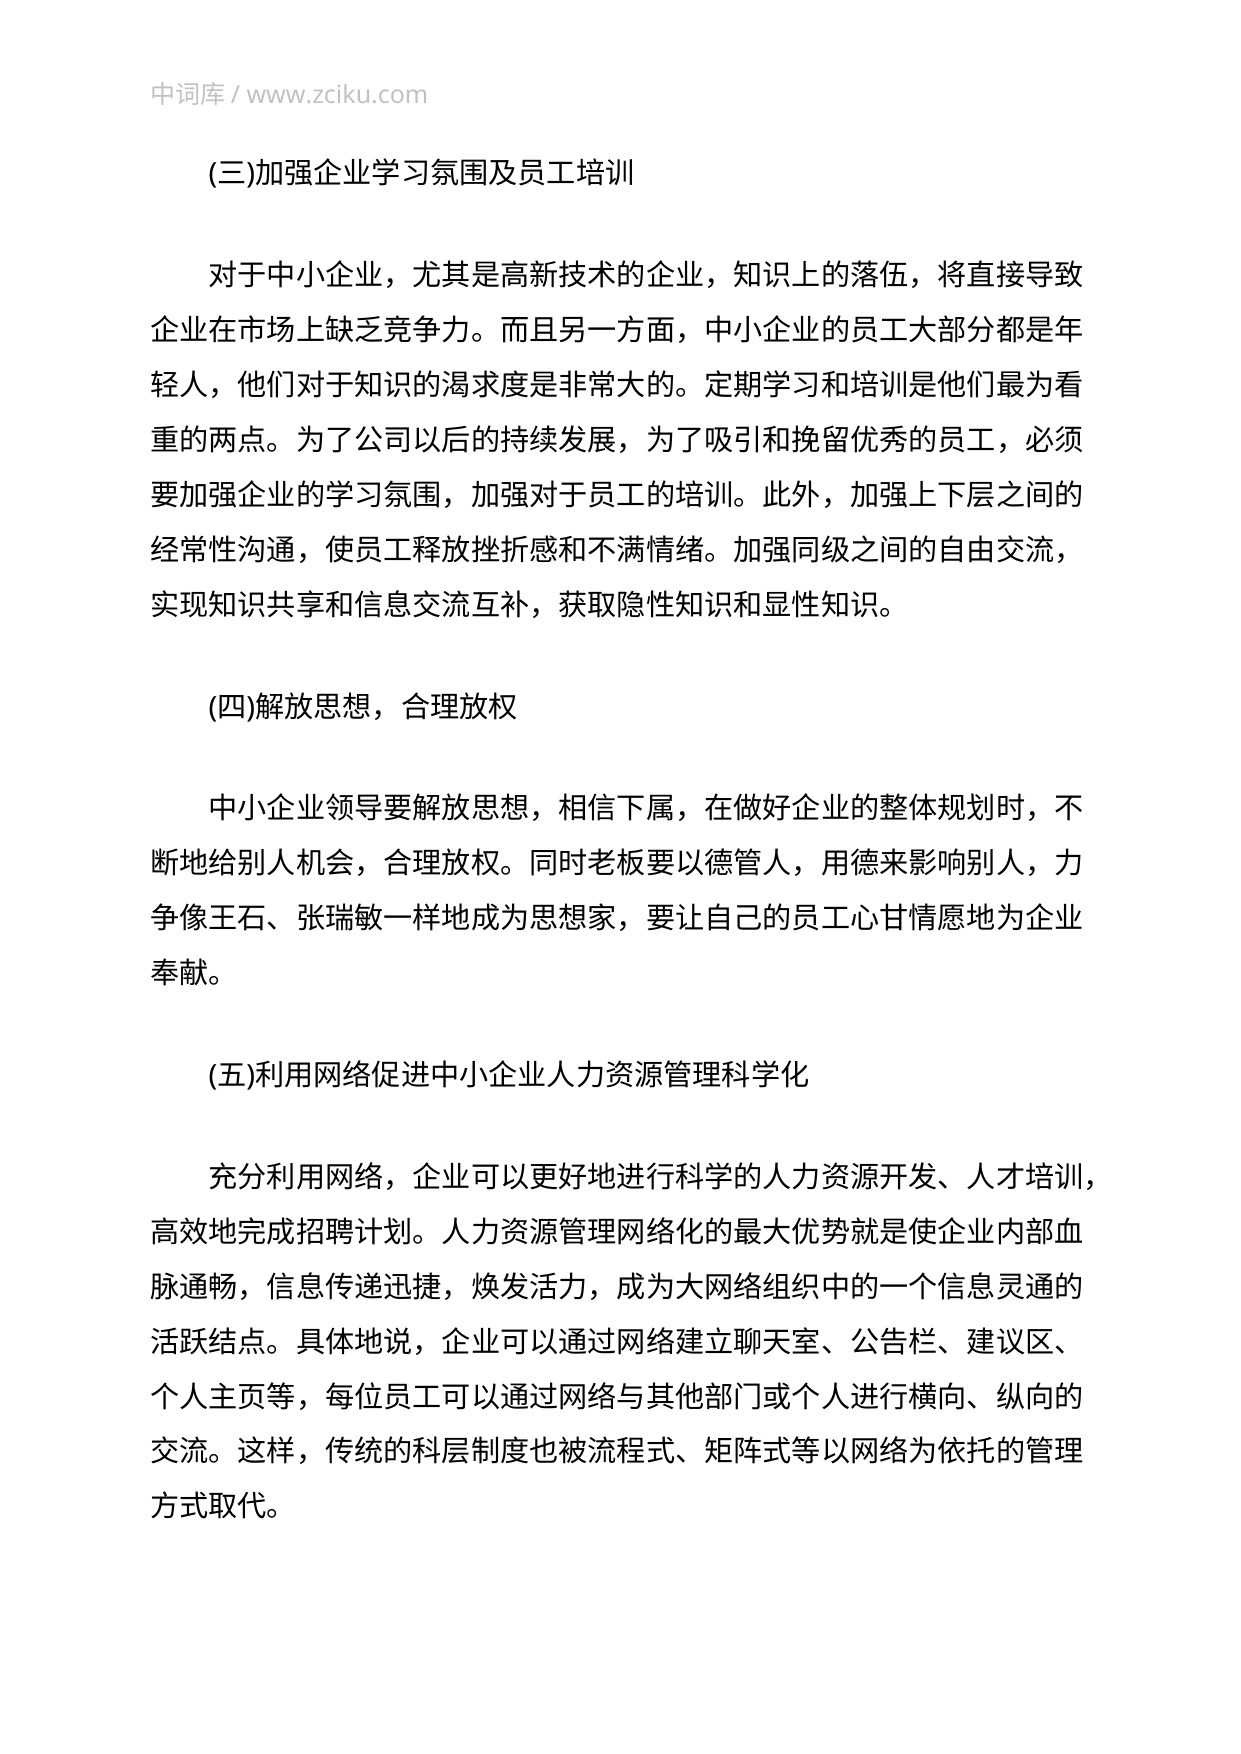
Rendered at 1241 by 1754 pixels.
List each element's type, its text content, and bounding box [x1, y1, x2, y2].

text (五)利用网络促进中小企业人力资源管理科学化 [150, 1052, 1090, 1094]
text 充分利用网络，企业可以更好地进行科学的人力资源开发、人才培训，高效地完成招聘计划。人力资源管理网络化的最大优势就是使企业内部血脉通畅，信息传递迅捷，焕发活力，成为大网络组织中的一个信息灵通的活跃结点。具体地说，企业可以通过网络建立聊天室、公告栏、建议区、个人主页等，每位员工可以通过网络与其他部门或个人进行横向、纵向的交流。这样，传统的科层制度也被流程式、矩阵式等以网络为依托的管理方式取代。 [150, 1153, 1090, 1525]
text 对于中小企业，尤其是高新技术的企业，知识上的落伍，将直接导致企业在市场上缺乏竞争力。而且另一方面，中小企业的员工大部分都是年轻人，他们对于知识的渴求度是非常大的。定期学习和培训是他们最为看重的两点。为了公司以后的持续发展，为了吸引和挽留优秀的员工，必须要加强企业的学习氛围，加强对于员工的培训。此外，加强上下层之间的经常性沟通，使员工释放挫折感和不满情绪。加强同级之间的自由交流，实现知识共享和信息交流互补，获取隐性知识和显性知识。 [150, 252, 1090, 624]
text (四)解放思想，合理放权 [150, 683, 1090, 726]
text (三)加强企业学习氛围及员工培训 [150, 150, 1090, 192]
text 中小企业领导要解放思想，相信下属，在做好企业的整体规划时，不断地给别人机会，合理放权。同时老板要以德管人，用德来影响别人，力争像王石、张瑞敏一样地成为思想家，要让自己的员工心甘情愿地为企业奉献。 [150, 785, 1090, 992]
